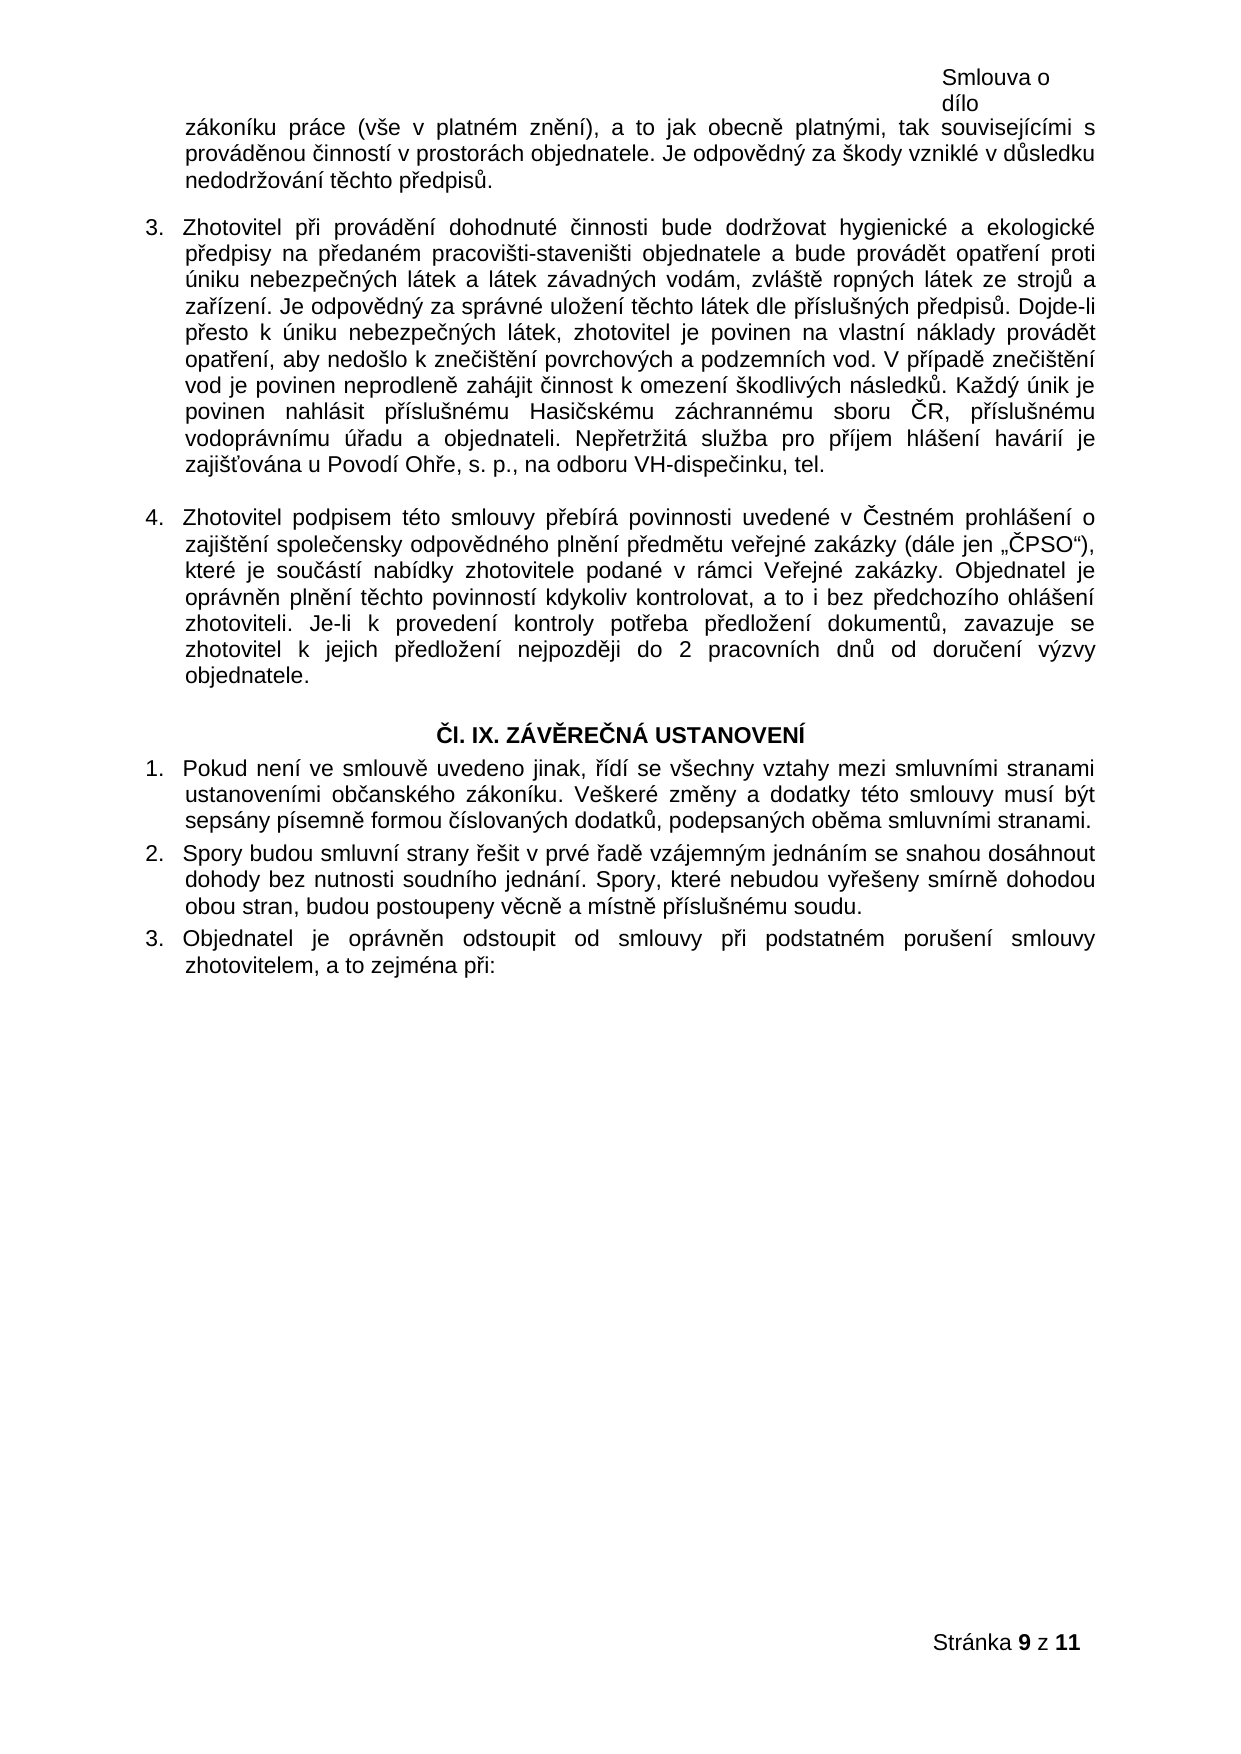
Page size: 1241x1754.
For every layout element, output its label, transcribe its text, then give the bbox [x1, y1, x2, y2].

list Pokud není ve smlouvě uvedeno jinak, řídí se všechny vztahy mezi smluvními stranami ustanoveními občanského zákoníku. Veškeré změny a dodatky této smlouvy musí být sepsány písemně formou číslovaných dodatků, podepsaných oběma smluvními stranami. [145, 755, 1096, 834]
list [145, 114, 1096, 193]
list Objednatel je oprávněn odstoupit od smlouvy při podstatném porušení smlouvy zhotovitelem, a to zejména při: [145, 925, 1096, 978]
list Zhotovitel podpisem této smlouvy přebírá povinnosti uvedené v Čestném prohlášení o zajištění společensky odpovědného plnění předmětu veřejné zakázky (dále jen „ČPSO“), které je součástí nabídky zhotovitele podané v rámci Veřejné zakázky. Objednatel je oprávněn plnění těchto povinností kdykoliv kontrolovat, a to i bez předchozího ohlášení zhotoviteli. Je-li k provedení kontroly potřeba předložení dokumentů, zavazuje se zhotovitel k jejich předložení nejpozději do 2 pracovních dnů od doručení výzvy objednatele. [145, 504, 1096, 689]
list Zhotovitel při provádění dohodnuté činnosti bude dodržovat hygienické a ekologické předpisy na předaném pracovišti-staveništi objednatele a bude provádět opatření proti úniku nebezpečných látek a látek závadných vodám, zvláště ropných látek ze strojů a zařízení. Je odpovědný za správné uložení těchto látek dle příslušných předpisů. Dojde-li přesto k úniku nebezpečných látek, zhotovitel je povinen na vlastní náklady provádět opatření, aby nedošlo k znečištění povrchových a podzemních vod. V případě znečištění vod je povinen neprodleně zahájit činnost k omezení škodlivých následků. Každý únik je povinen nahlásit příslušnému Hasičskému záchrannému sboru ČR, příslušnému vodoprávnímu úřadu a objednateli. Nepřetržitá služba pro příjem hlášení havárií je zajišťována u Povodí Ohře, s. p., na odboru VH-dispečinku, tel. [145, 214, 1096, 477]
text Čl. IX. ZÁVĚREČNÁ USTANOVENÍ [145, 722, 1096, 748]
list Spory budou smluvní strany řešit v prvé řadě vzájemným jednáním se snahou dosáhnout dohody bez nutnosti soudního jednání. Spory, které nebudou vyřešeny smírně dohodou obou stran, budou postoupeny věcně a místně příslušnému soudu. [145, 840, 1096, 919]
